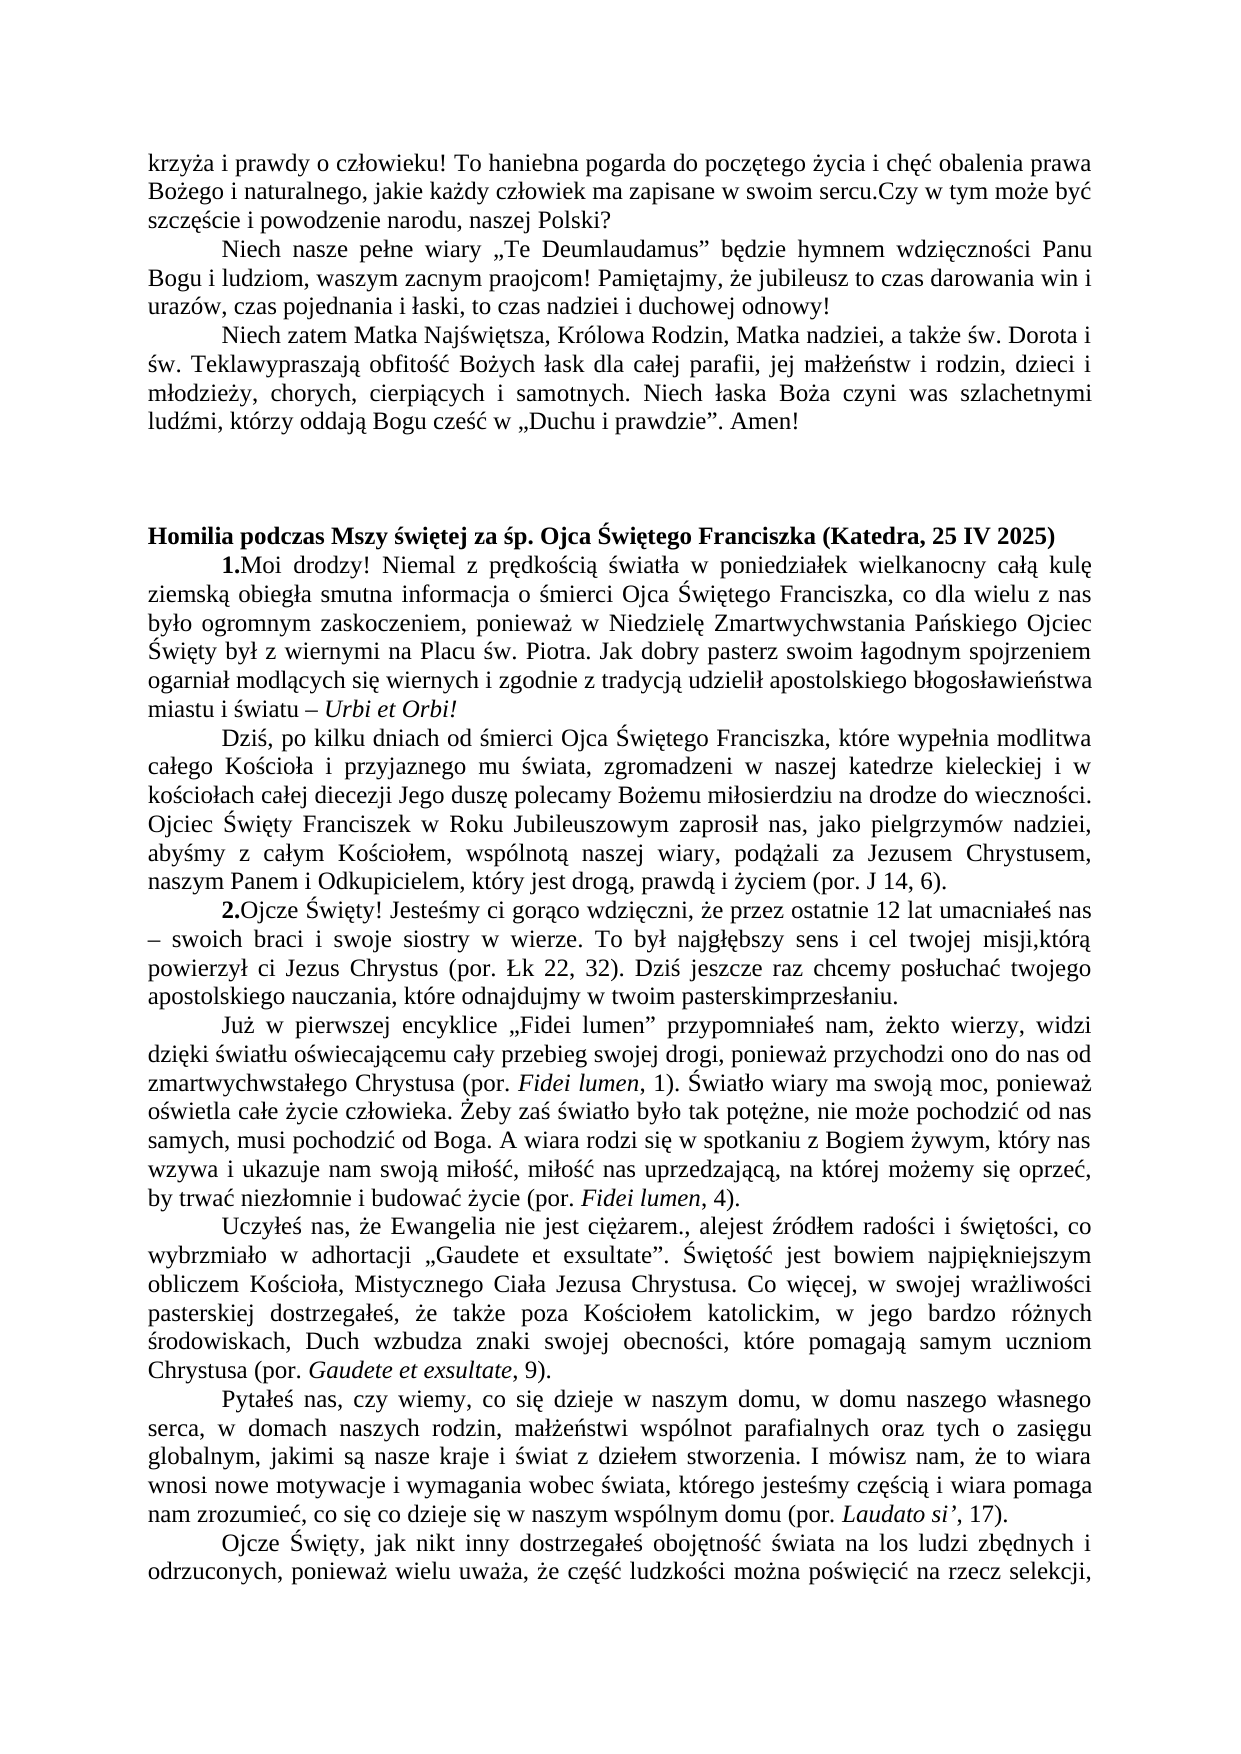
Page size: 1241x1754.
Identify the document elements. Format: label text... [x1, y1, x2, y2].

text Pytałeś nas, czy wiemy, co się dzieje w naszym domu, w domu naszego własnego serca, w domach naszych rodzin, małżeństwi wspólnot parafialnych oraz tych o zasięgu globalnym, jakimi są nasze kraje i świat z dziełem stworzenia. I mówisz nam, że to wiara wnosi nowe motywacje i wymagania wobec świata, którego jesteśmy częścią i wiara pomaga nam zrozumieć, co się co dzieje się w naszym wspólnym domu (por. Laudato si’, 17). [148, 1384, 1093, 1528]
text Już w pierwszej encyklice „Fidei lumen” przypomniałeś nam, żekto wierzy, widzi dzięki światłu oświecającemu cały przebieg swojej drogi, ponieważ przychodzi ono do nas od zmartwychwstałego Chrystusa (por. Fidei lumen, 1). Światło wiary ma swoją moc, ponieważ oświetla całe życie człowieka. Żeby zaś światło było tak potężne, nie może pochodzić od nas samych, musi pochodzić od Boga. A wiara rodzi się w spotkaniu z Bogiem żywym, który nas wzywa i ukazuje nam swoją miłość, miłość nas uprzedzającą, na której możemy się oprzeć, by trwać niezłomnie i budować życie (por. Fidei lumen, 4). [148, 1010, 1093, 1211]
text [148, 148, 1093, 234]
text Niech zatem Matka Najświętsza, Królowa Rodzin, Matka nadziei, a także św. Dorota i św. Teklawypraszają obfitość Bożych łask dla całej parafii, jej małżeństw i rodzin, dzieci i młodzieży, chorych, cierpiących i samotnych. Niech łaska Boża czyni was szlachetnymi ludźmi, którzy oddają Bogu cześć w „Duchu i prawdzie”. Amen! [148, 320, 1093, 435]
text Homilia podczas Mszy świętej za śp. Ojca Świętego Franciszka (Katedra, 25 IV 2025) [148, 521, 1093, 550]
text Niech nasze pełne wiary „Te Deumlaudamus” będzie hymnem wdzięczności Panu Bogu i ludziom, waszym zacnym praojcom! Pamiętajmy, że jubileusz to czas darowania win i urazów, czas pojednania i łaski, to czas nadziei i duchowej odnowy! [148, 234, 1093, 320]
text 1.Moi drodzy! Niemal z prędkością światła w poniedziałek wielkanocny całą kulę ziemską obiegła smutna informacja o śmierci Ojca Świętego Franciszka, co dla wielu z nas było ogromnym zaskoczeniem, ponieważ w Niedzielę Zmartwychwstania Pańskiego Ojciec Święty był z wiernymi na Placu św. Piotra. Jak dobry pasterz swoim łagodnym spojrzeniem ogarniał modlących się wiernych i zgodnie z tradycją udzielił apostolskiego błogosławieństwa miastu i światu – Urbi et Orbi! [148, 550, 1093, 723]
text Uczyłeś nas, że Ewangelia nie jest ciężarem., alejest źródłem radości i świętości, co wybrzmiało w adhortacji „Gaudete et exsultate”. Świętość jest bowiem najpiękniejszym obliczem Kościoła, Mistycznego Ciała Jezusa Chrystusa. Co więcej, w swojej wrażliwości pasterskiej dostrzegałeś, że także poza Kościołem katolickim, w jego bardzo różnych środowiskach, Duch wzbudza znaki swojej obecności, które pomagają samym uczniom Chrystusa (por. Gaudete et exsultate, 9). [148, 1211, 1093, 1384]
text 2.Ojcze Święty! Jesteśmy ci gorąco wdzięczni, że przez ostatnie 12 lat umacniałeś nas ‒ swoich braci i swoje siostry w wierze. To był najgłębszy sens i cel twojej misji,którą powierzył ci Jezus Chrystus (por. Łk 22, 32). Dziś jeszcze raz chcemy posłuchać twojego apostolskiego nauczania, które odnajdujmy w twoim pasterskimprzesłaniu. [148, 895, 1093, 1010]
text Dziś, po kilku dniach od śmierci Ojca Świętego Franciszka, które wypełnia modlitwa całego Kościoła i przyjaznego mu świata, zgromadzeni w naszej katedrze kieleckiej i w kościołach całej diecezji Jego duszę polecamy Bożemu miłosierdziu na drodze do wieczności. Ojciec Święty Franciszek w Roku Jubileuszowym zaprosił nas, jako pielgrzymów nadziei, abyśmy z całym Kościołem, wspólnotą naszej wiary, podążali za Jezusem Chrystusem, naszym Panem i Odkupicielem, który jest drogą, prawdą i życiem (por. J 14, 6). [148, 723, 1093, 895]
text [148, 1528, 1093, 1585]
